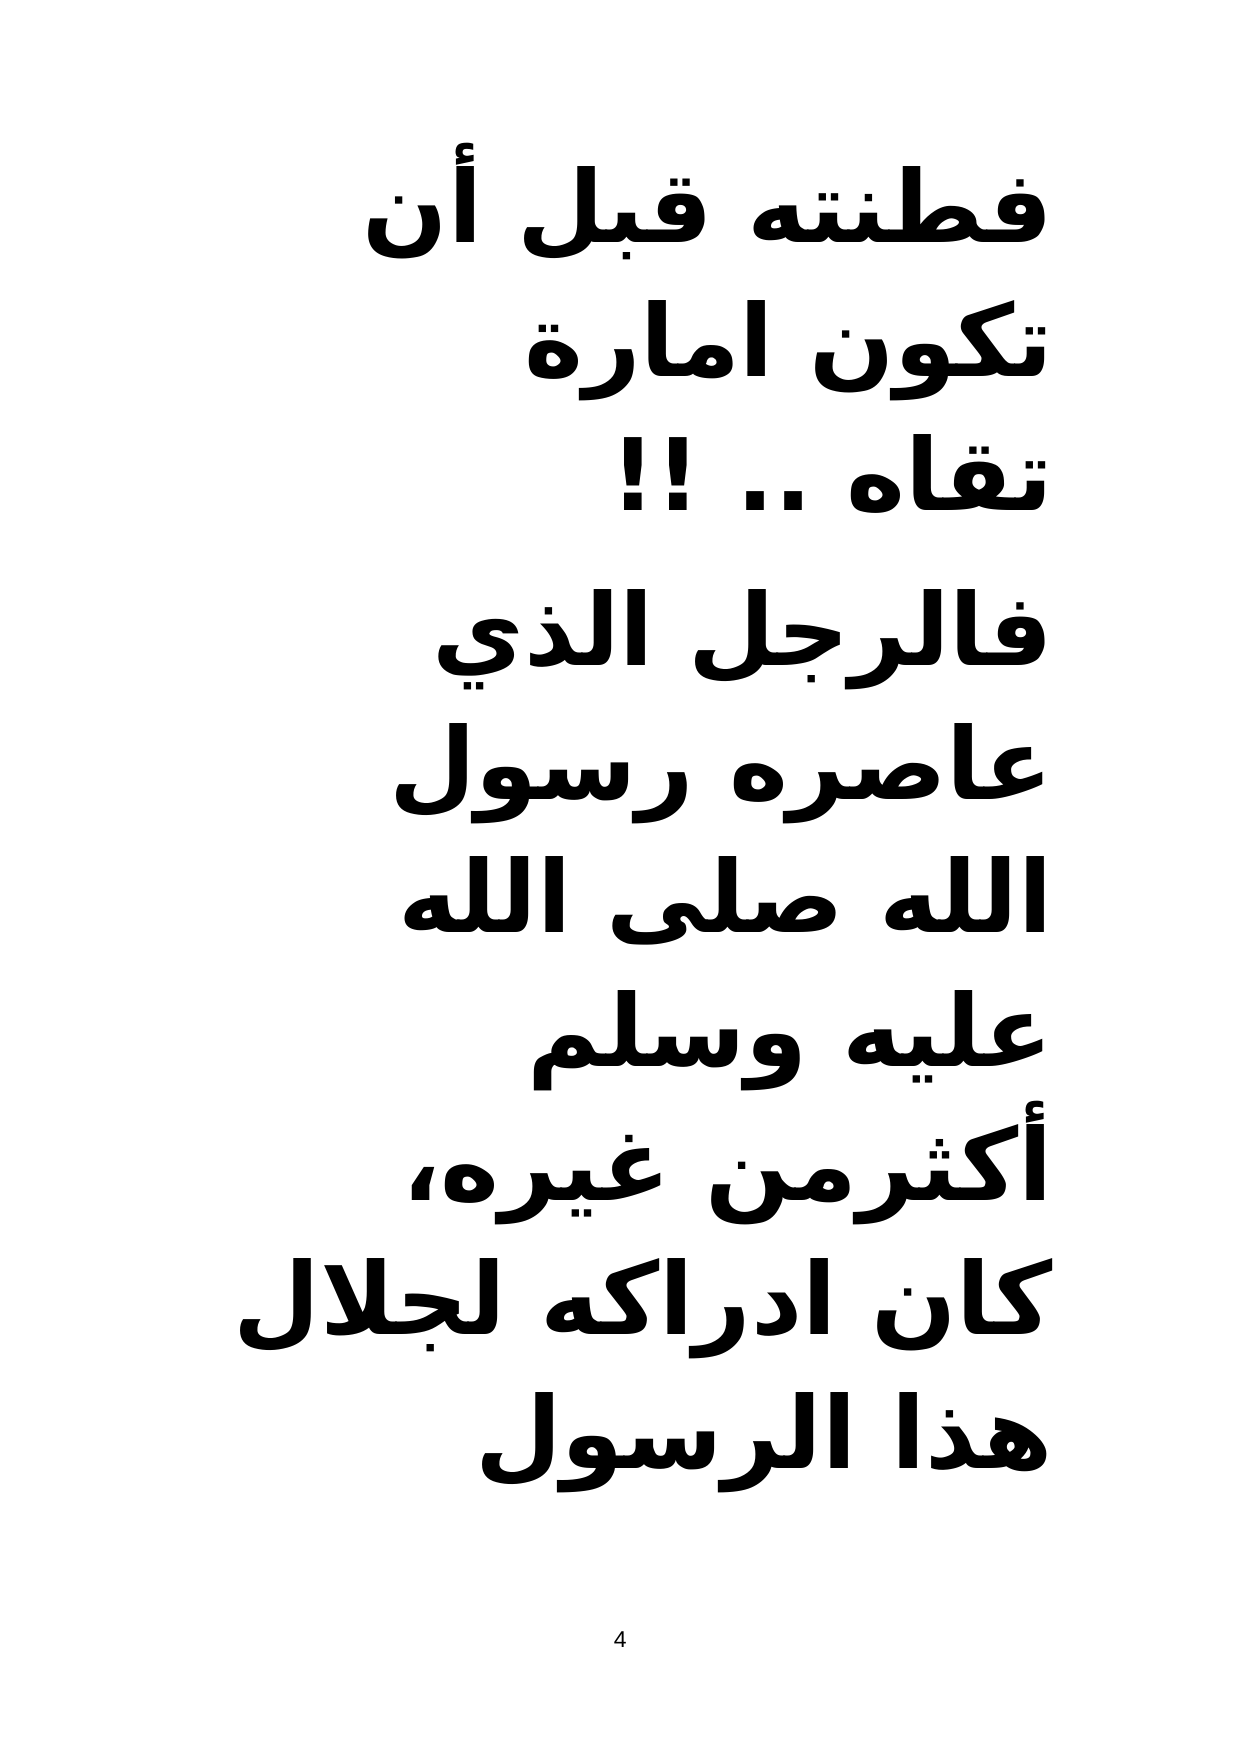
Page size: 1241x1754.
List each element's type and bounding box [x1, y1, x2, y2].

text [187, 150, 1053, 534]
text [187, 572, 1053, 1492]
